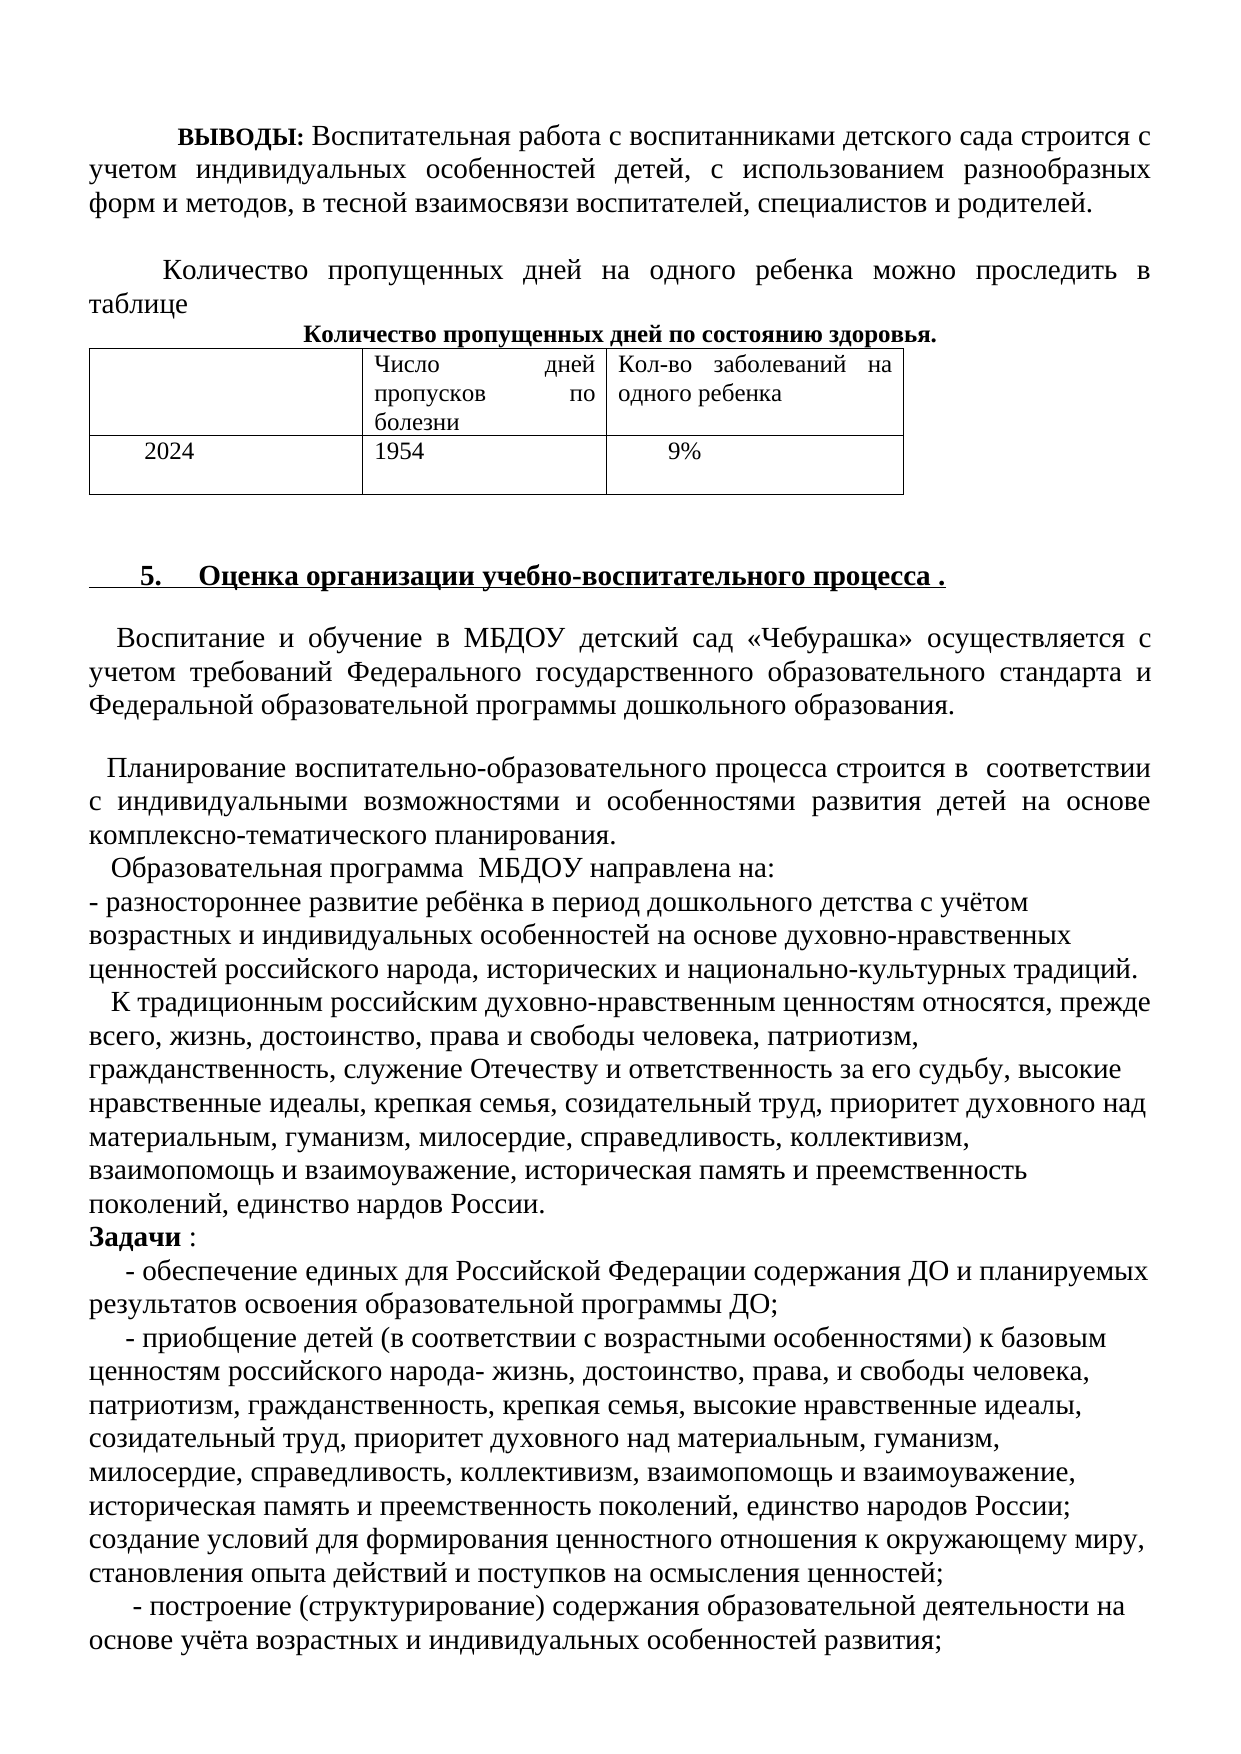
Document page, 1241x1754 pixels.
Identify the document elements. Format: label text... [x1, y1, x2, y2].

table_cell 2024 [90, 436, 362, 494]
text - приобщение детей (в соответствии с возрастными особенностями) к базовым ценностям российского народа- жизнь, достоинство, права, и свободы человека, патриотизм, гражданственность, крепкая семья, высокие нравственные идеалы, созидательный труд, приоритет духовного над материальным, гуманизм, милосердие, справедливость, коллективизм, взаимопомощь и взаимоуважение, историческая память и преемственность поколений, единство народов России; создание условий для формирования ценностного отношения к окружающему миру, становления опыта действий и поступков на осмысления ценностей; [89, 1320, 1152, 1588]
text ВЫВОДЫ: Воспитательная работа с воспитанниками детского сада строится с учетом индивидуальных особенностей детей, с использованием разнообразных форм и методов, в тесной взаимосвязи воспитателей, специалистов и родителей. [89, 118, 1152, 219]
text Количество пропущенных дней по состоянию здоровья. [89, 319, 1152, 348]
text - разностороннее развитие ребёнка в период дошкольного детства с учётом возрастных и индивидуальных особенностей на основе духовно-нравственных ценностей российского народа, исторических и национально-культурных традиций. [89, 884, 1152, 984]
table_cell 9% [607, 436, 903, 494]
text Количество пропущенных дней на одного ребенка можно проследить в таблице [89, 252, 1152, 319]
table_header Число дней пропусков по болезни [363, 349, 606, 435]
text - построение (структурирование) содержания образовательной деятельности на основе учёта возрастных и индивидуальных особенностей развития; [89, 1588, 1152, 1655]
text Образовательная программа МБДОУ направлена на: [89, 850, 1152, 884]
text Планирование воспитательно-образовательного процесса строится в соответствии с индивидуальными возможностями и особенностями развития детей на основе комплексно-тематического планирования. [89, 750, 1152, 850]
table_header Кол-во заболеваний на одного ребенка [607, 349, 903, 435]
text - обеспечение единых для Российской Федерации содержания ДО и планируемых результатов освоения образовательной программы ДО; [89, 1253, 1152, 1320]
text Воспитание и обучение в МБДОУ детский сад «Чебурашка» осуществляется с учетом требований Федерального государственного образовательного стандарта и Федеральной образовательной программы дошкольного образования. [89, 620, 1152, 721]
text Задачи : [89, 1219, 1152, 1253]
table_header [90, 349, 362, 435]
table_cell 1954 [363, 436, 606, 494]
text К традиционным российским духовно-нравственным ценностям относятся, прежде всего, жизнь, достоинство, права и свободы человека, патриотизм, гражданственность, служение Отечеству и ответственность за его судьбу, высокие нравственные идеалы, крепкая семья, созидательный труд, приоритет духовного над материальным, гуманизм, милосердие, справедливость, коллективизм, взаимопомощь и взаимоуважение, историческая память и преемственность поколений, единство нардов России. [89, 984, 1152, 1219]
text 5. Оценка организации учебно-воспитательного процесса . [89, 558, 1152, 591]
